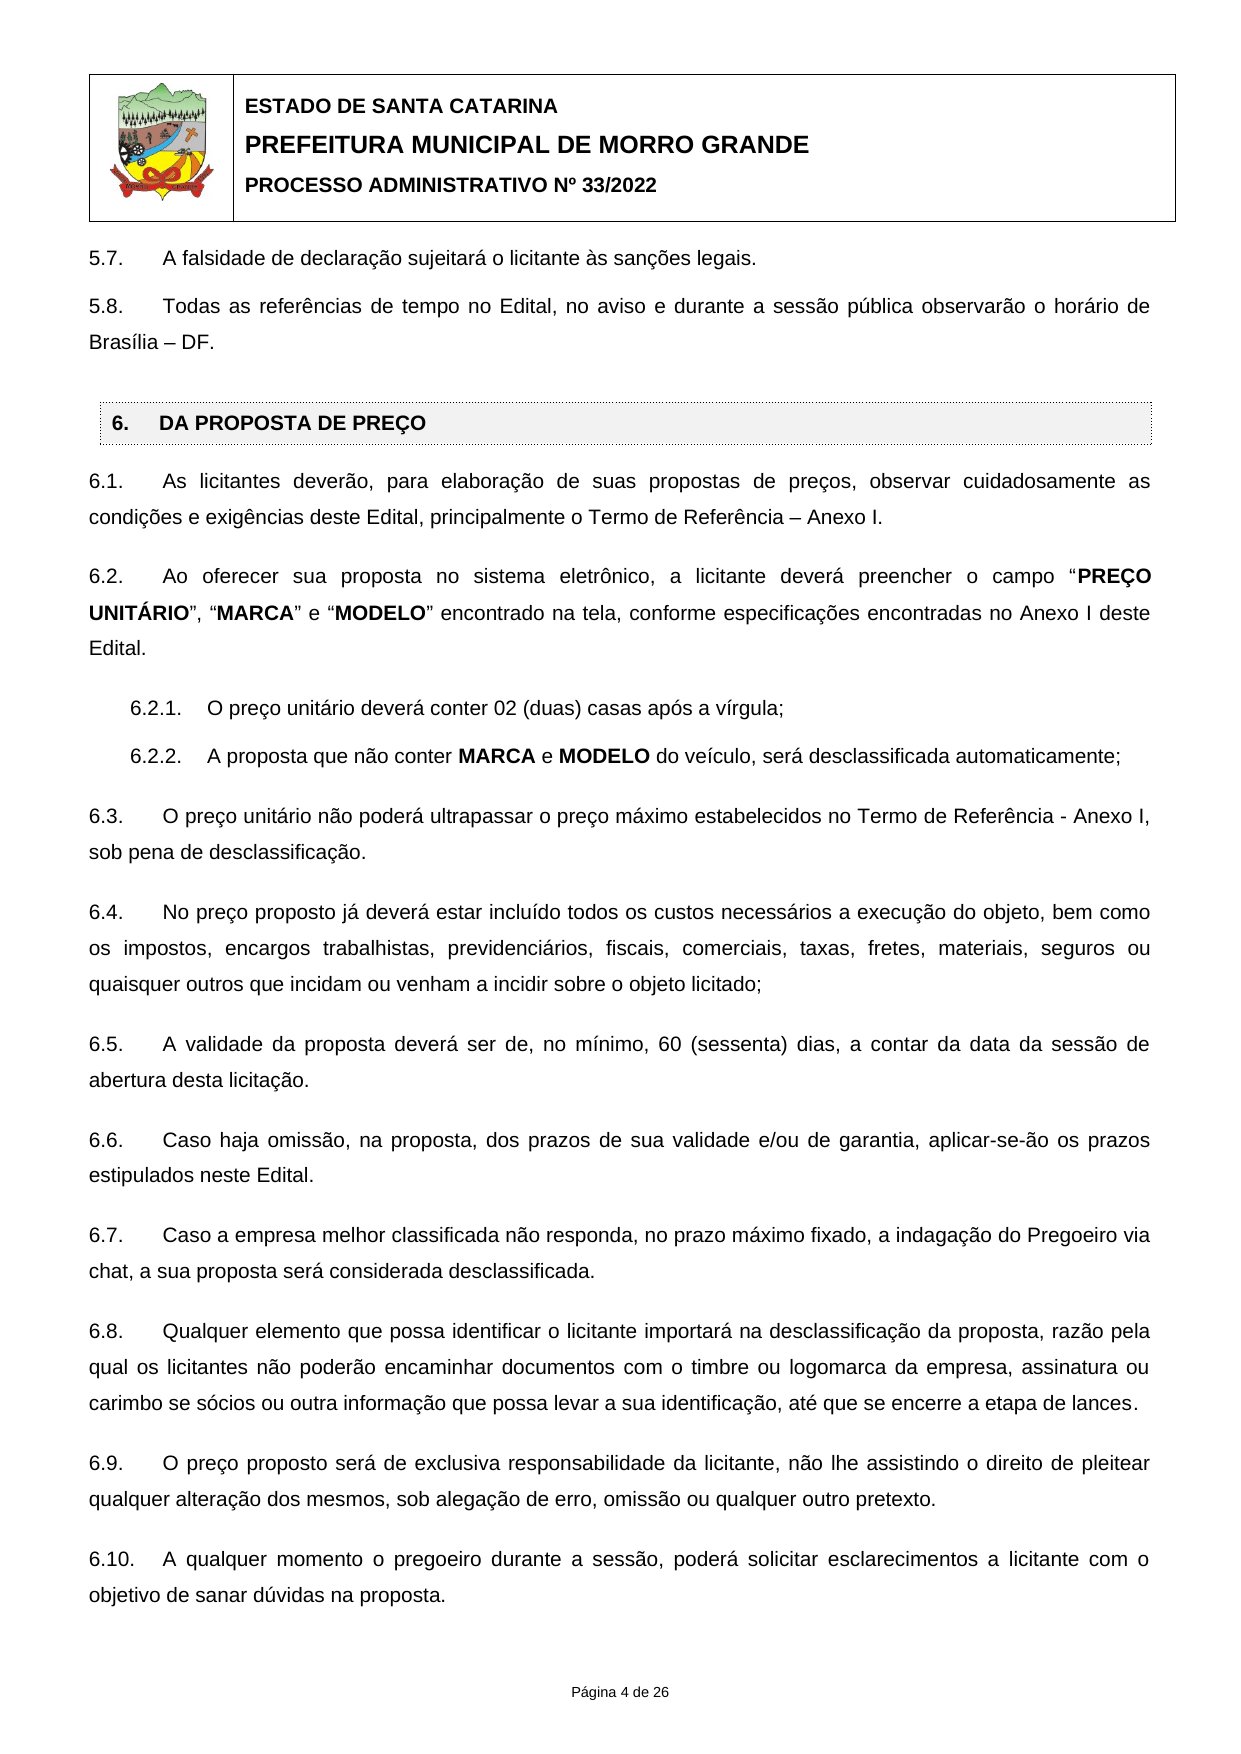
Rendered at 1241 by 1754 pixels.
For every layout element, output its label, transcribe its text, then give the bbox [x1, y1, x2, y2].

list A validade da proposta deverá ser de, no mínimo, 60 (sessenta) dias, a contar da data da sessão de abertura desta licitação. [89, 1032, 1152, 1091]
list A falsidade de declaração sujeitará o licitante às sanções legais. [89, 246, 1152, 270]
list Qualquer elemento que possa identificar o licitante importará na desclassificação da proposta, razão pela qual os licitantes não poderão encaminhar documentos com o timbre ou logomarca da empresa, assinatura ou carimbo se sócios ou outra informação que possa levar a sua identificação, até que se encerre a etapa de lances. [89, 1319, 1152, 1415]
table_header DA PROPOSTA DE PREÇO [100, 402, 1151, 443]
list O preço proposto será de exclusiva responsabilidade da licitante, não lhe assistindo o direito de pleitear qualquer alteração dos mesmos, sob alegação de erro, omissão ou qualquer outro pretexto. [89, 1451, 1152, 1511]
list Todas as referências de tempo no Edital, no aviso e durante a sessão pública observarão o horário de Brasília – DF. [89, 294, 1152, 354]
picture [109, 83, 214, 201]
list O preço unitário deverá conter 02 (duas) casas após a vírgula; [130, 696, 1152, 720]
list A proposta que não conter MARCA e MODELO do veículo, será desclassificada automaticamente; [130, 744, 1152, 768]
list Ao oferecer sua proposta no sistema eletrônico, a licitante deverá preencher o campo “PREÇO UNITÁRIO”, “MARCA” e “MODELO” encontrado na tela, conforme especificações encontradas no Anexo I deste Edital. [89, 564, 1152, 660]
list As licitantes deverão, para elaboração de suas propostas de preços, observar cuidadosamente as condições e exigências deste Edital, principalmente o Termo de Referência – Anexo I. [89, 468, 1152, 528]
list Caso a empresa melhor classificada não responda, no prazo máximo fixado, a indagação do Pregoeiro via chat, a sua proposta será considerada desclassificada. [89, 1223, 1152, 1283]
list Caso haja omissão, na proposta, dos prazos de sua validade e/ou de garantia, aplicar-se-ão os prazos estipulados neste Edital. [89, 1127, 1152, 1187]
list O preço unitário não poderá ultrapassar o preço máximo estabelecidos no Termo de Referência - Anexo I, sob pena de desclassificação. [89, 804, 1152, 864]
list A qualquer momento o pregoeiro durante a sessão, poderá solicitar esclarecimentos a licitante com o objetivo de sanar dúvidas na proposta. [89, 1547, 1152, 1607]
list No preço proposto já deverá estar incluído todos os custos necessários a execução do objeto, bem como os impostos, encargos trabalhistas, previdenciários, fiscais, comerciais, taxas, fretes, materiais, seguros ou quaisquer outros que incidam ou venham a incidir sobre o objeto licitado; [89, 900, 1152, 996]
